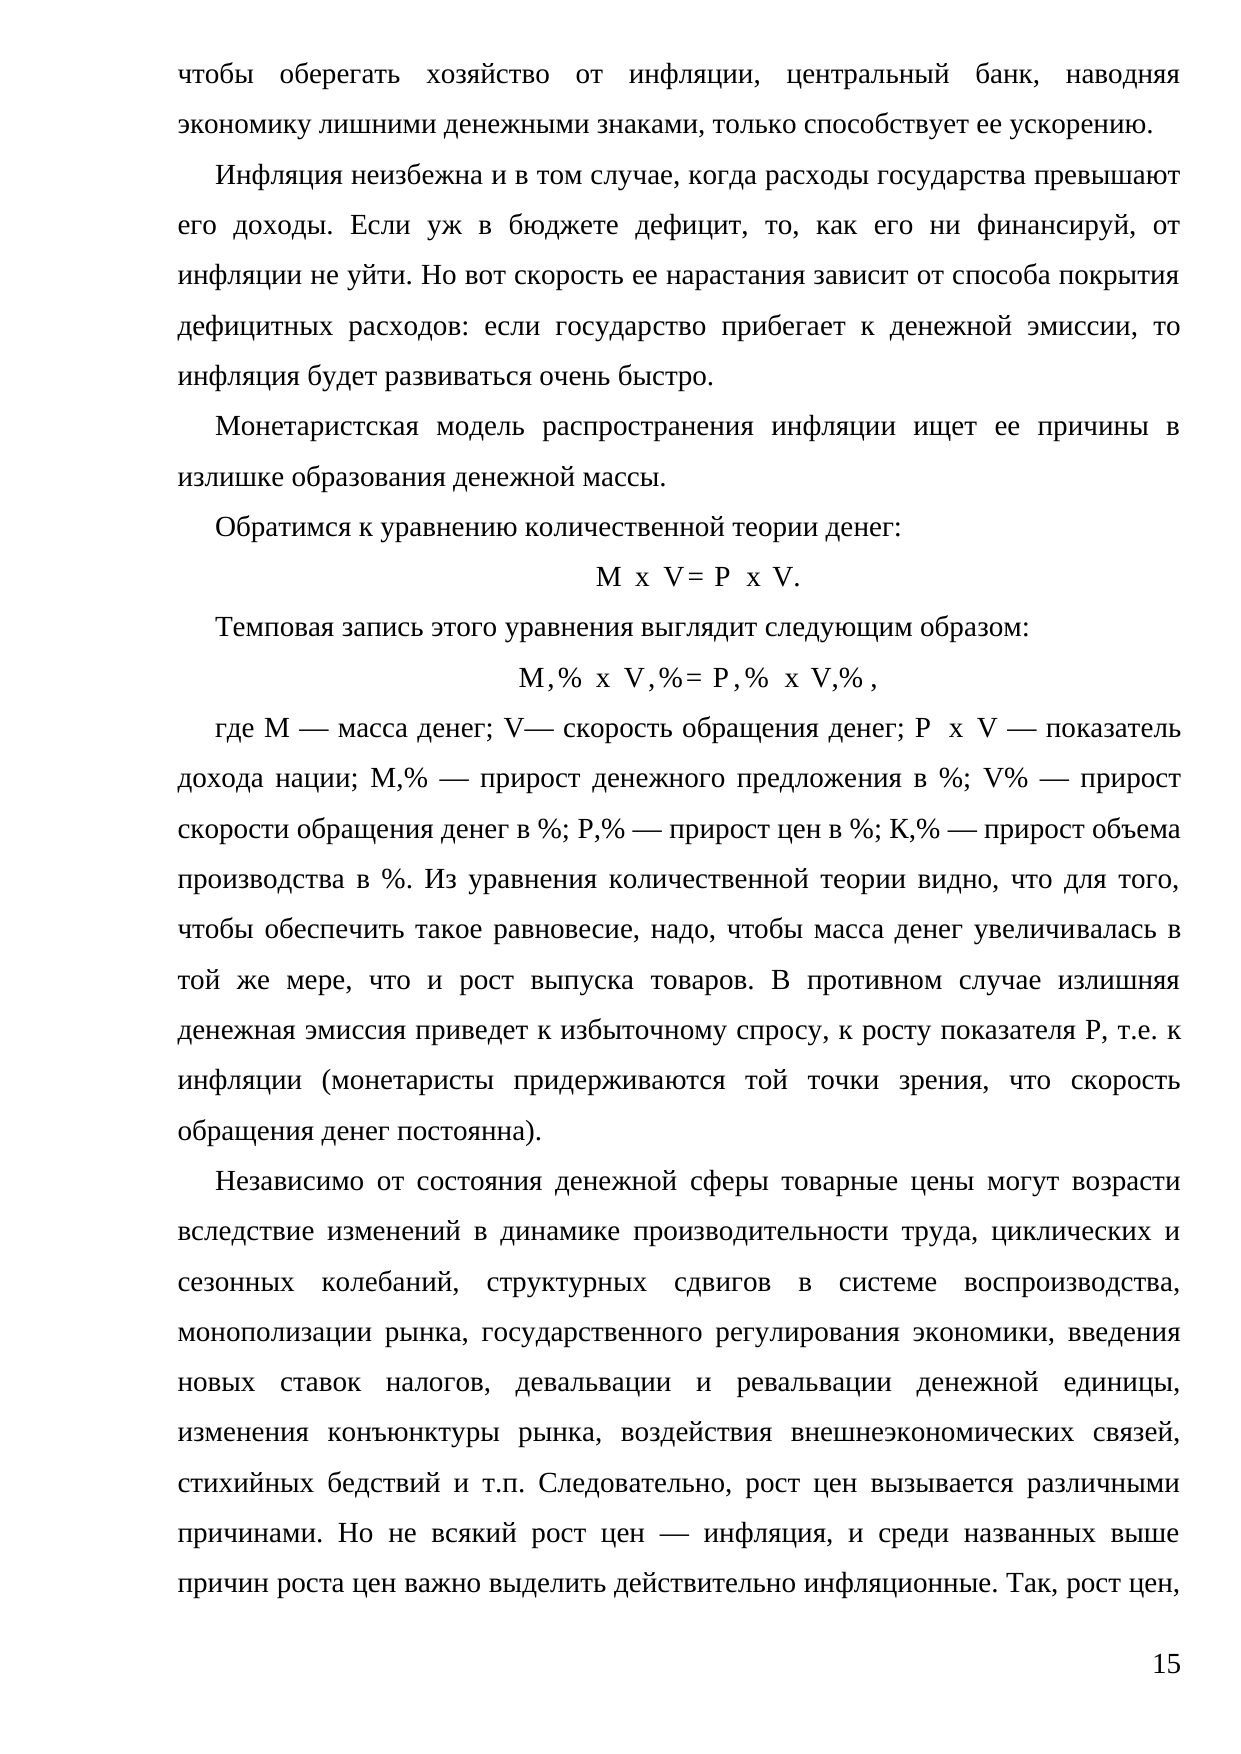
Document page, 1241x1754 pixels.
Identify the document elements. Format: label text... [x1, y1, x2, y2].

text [177, 56, 1181, 140]
text где М — масса денег; V— скорость обращения денег; Р x V — показатель дохода нации; M,% — прирост денежного предложения в %; V% — прирост скорости обращения денег в %; Р,% — прирост цен в %; К,% — прирост объема производства в %. Из уравнения количественной теории видно, что для того, чтобы обеспечить такое равновесие, надо, чтобы масса денег увеличивалась в той же мере, что и рост выпуска товаров. В противном случае излишняя денежная эмиссия приведет к избыточному спросу, к росту показателя Р, т.е. к инфляции (монетаристы придерживаются той точки зрения, что скорость обращения денег постоянна). [177, 710, 1181, 1146]
text Монетаристская модель распространения инфляции ищет ее причины в излишке образования денежной массы. [177, 408, 1181, 492]
text Инфляция неизбежна и в том случае, когда расходы государства превышают его доходы. Если уж в бюджете дефицит, то, как его ни финансируй, от инфляции не уйти. Но вот скорость ее нарастания зависит от способа покрытия дефицитных расходов: если государство прибегает к денежной эмиссии, то инфляция будет развиваться очень быстро. [177, 157, 1181, 392]
text М x V= Р x V. [177, 559, 1181, 593]
text Обратимся к уравнению количественной теории денег: [177, 509, 1181, 542]
text М,% x V,%= Р,% x V,% , [177, 660, 1181, 693]
text Темповая запись этого уравнения выглядит следующим образом: [177, 609, 1181, 643]
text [177, 1163, 1181, 1599]
